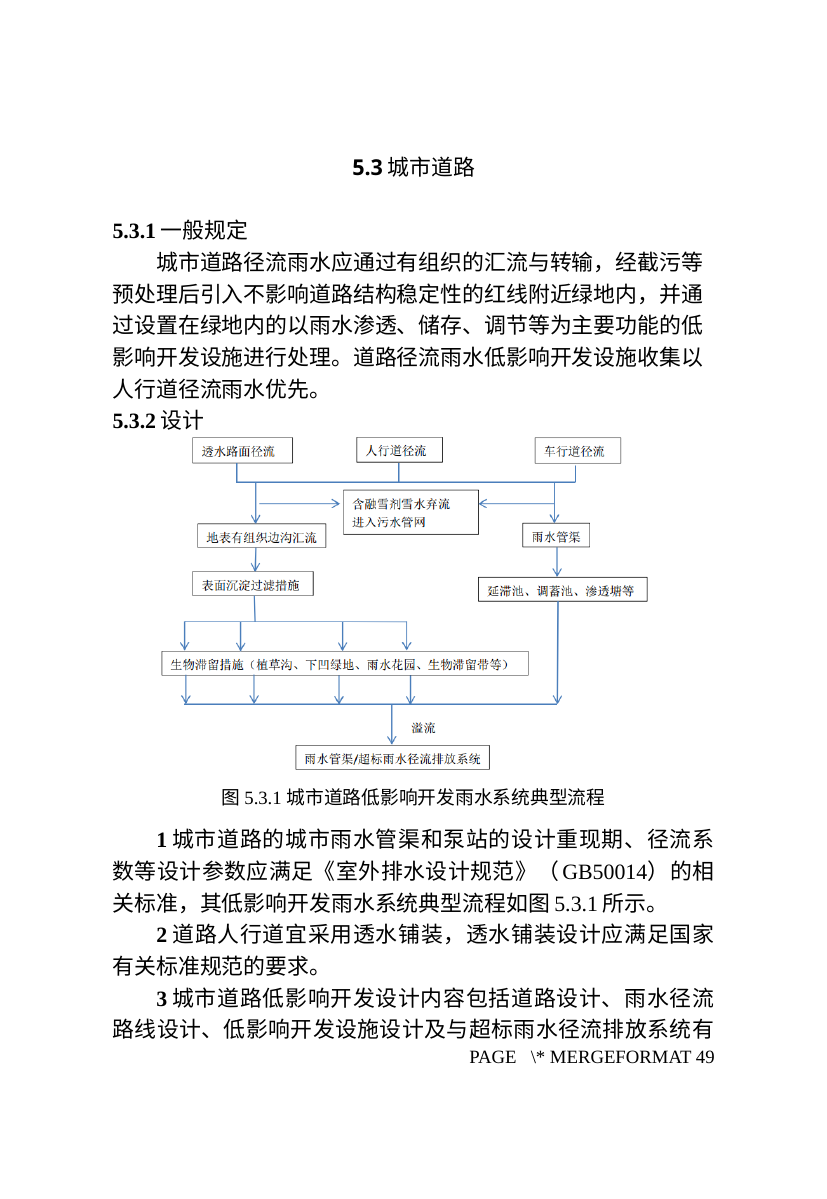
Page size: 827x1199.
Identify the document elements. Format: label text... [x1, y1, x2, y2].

text 图5.3.1 城市道路低影响开发雨水系统典型流程 [112, 782, 714, 810]
text 5.3.2设计 [112, 403, 714, 435]
text 2道路人行道宜采用透水铺装，透水铺装设计应满足国家有关标准规范的要求。 [112, 917, 714, 981]
text 城市道路径流雨水应通过有组织的汇流与转输，经截污等预处理后引入不影响道路结构稳定性的红线附近绿地内，并通过设置在绿地内的以雨水渗透、储存、调节等为主要功能的低影响开发设施进行处理。道路径流雨水低影响开发设施收集以人行道径流雨水优先。 [112, 245, 714, 403]
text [112, 981, 714, 1044]
text 5.3.1一般规定 [112, 213, 714, 245]
picture [148, 435, 679, 771]
text 1城市道路的城市雨水管渠和泵站的设计重现期、径流系数等设计参数应满足《室外排水设计规范》（GB50014）的相关标准，其低影响开发雨水系统典型流程如图5.3.1所示。 [112, 822, 714, 917]
subtitle 5.3城市道路 [112, 150, 714, 182]
